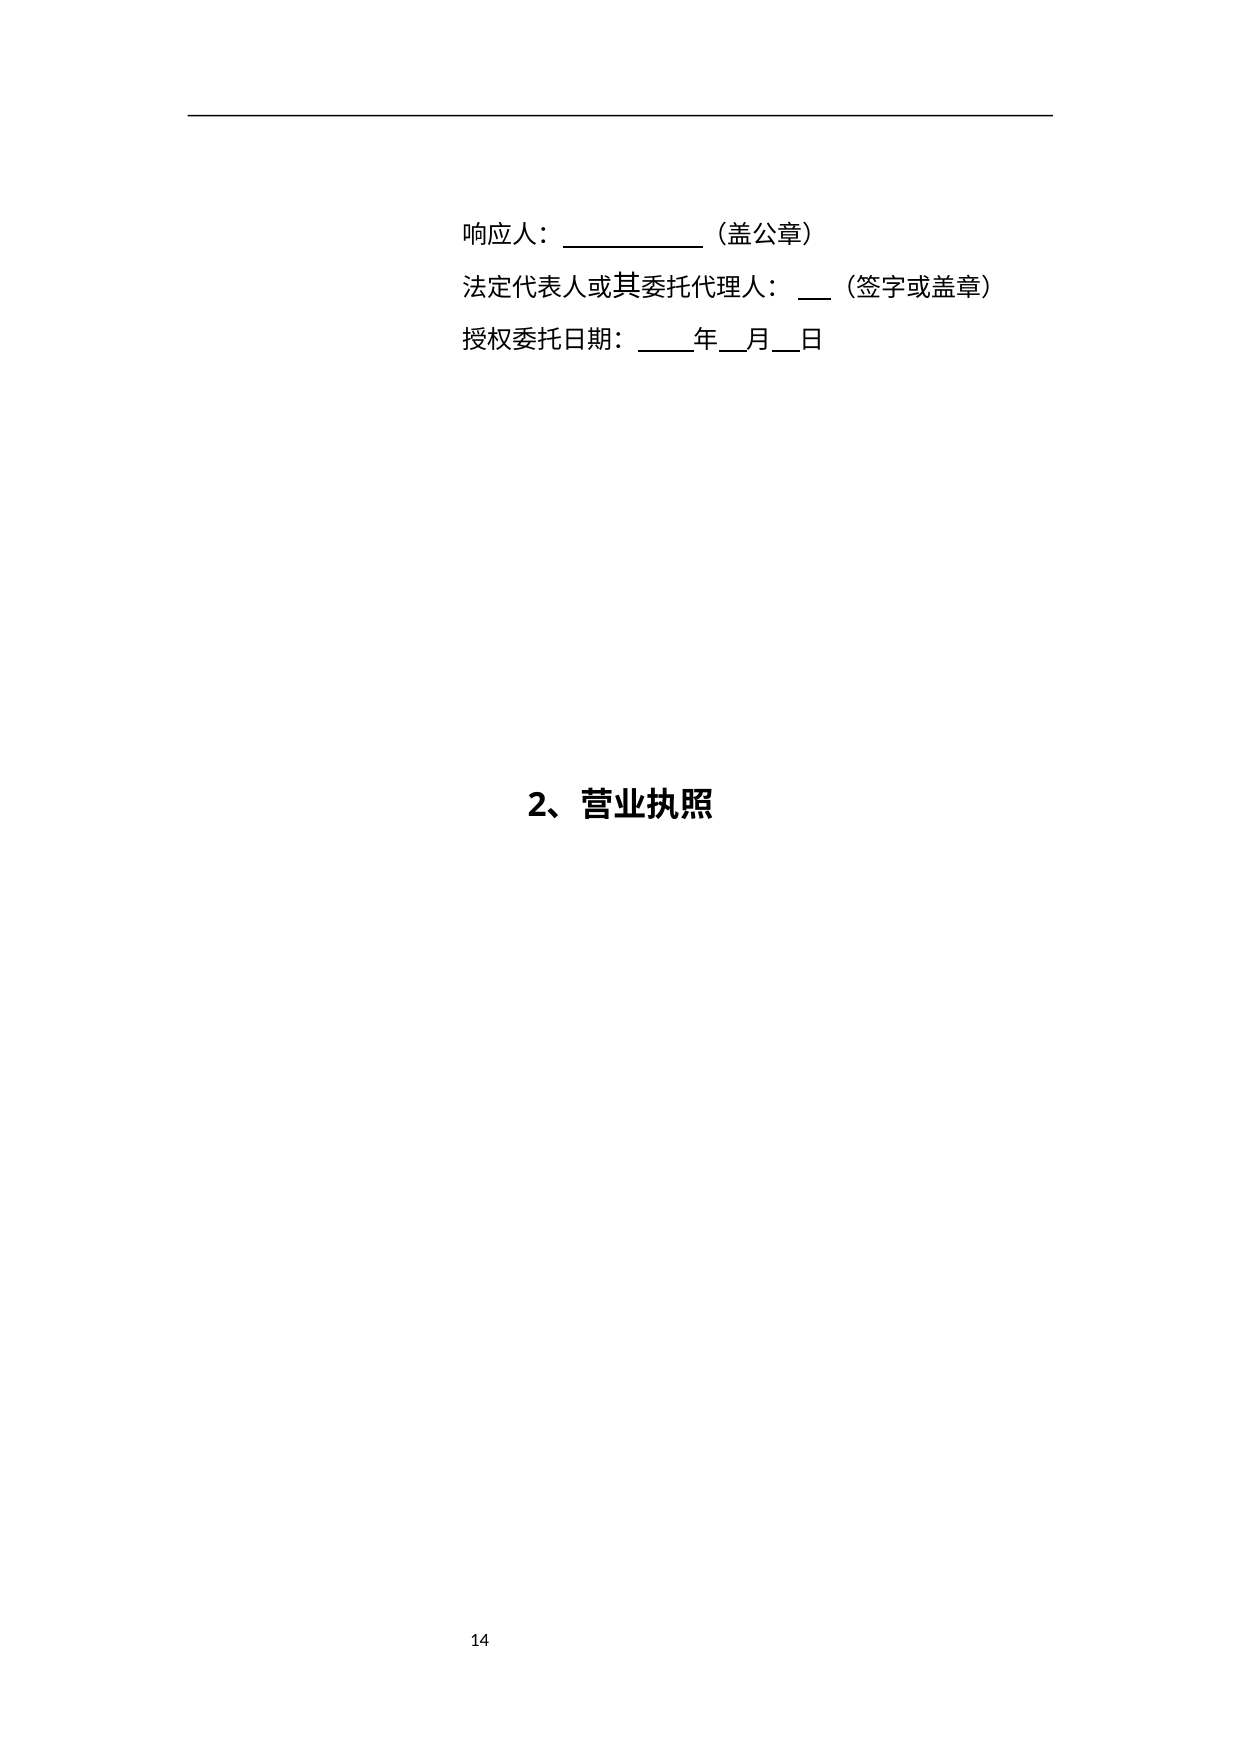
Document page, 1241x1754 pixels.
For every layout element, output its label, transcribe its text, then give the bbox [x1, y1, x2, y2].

list 授权委托日期： 年 月 日 [106, 306, 1134, 358]
list 法定代表人或其委托代理人： （签字或盖章） [106, 254, 1134, 306]
list 2、营业执照 [106, 775, 1134, 827]
list 响应人： （盖公章） [106, 202, 1134, 254]
